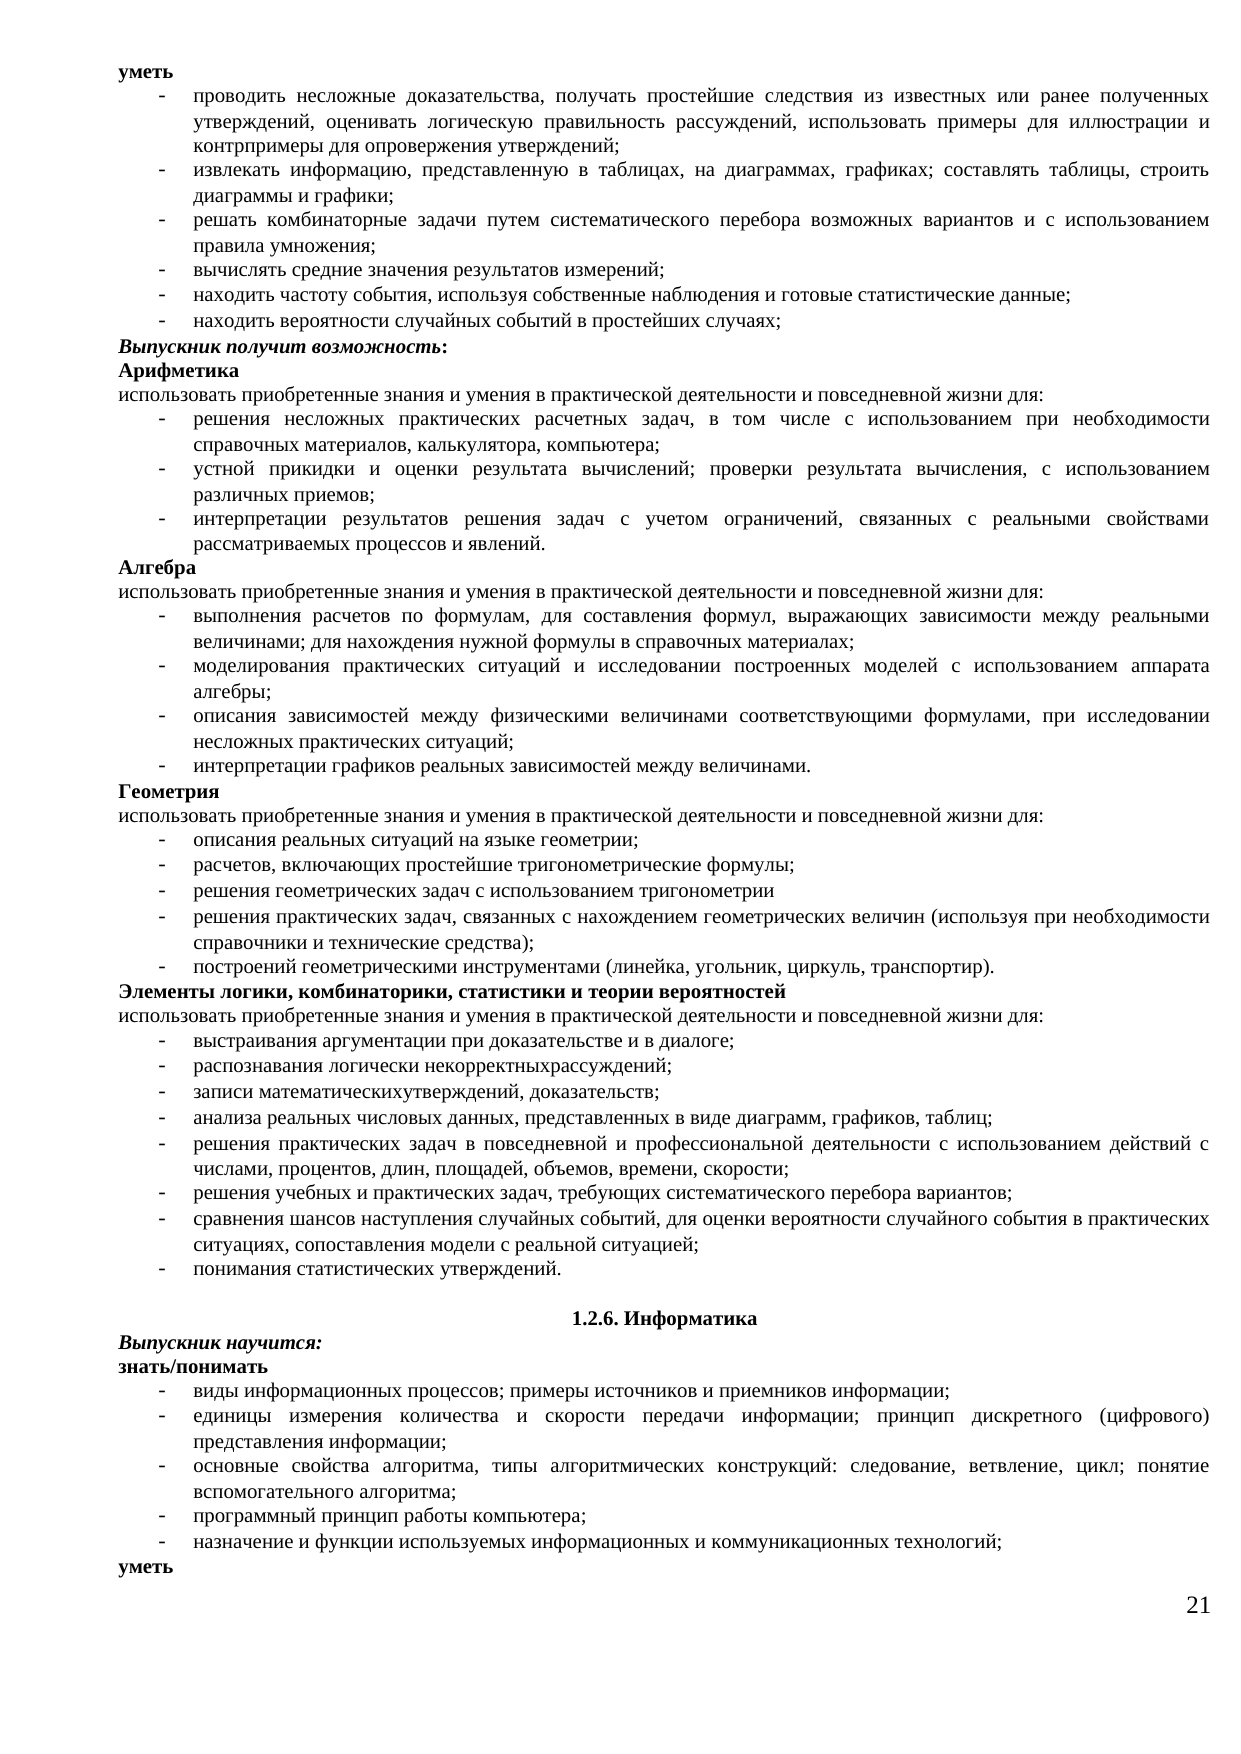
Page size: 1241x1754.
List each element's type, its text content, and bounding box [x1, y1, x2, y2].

text использовать приобретенные знания и умения в практической деятельности и повседневной жизни для: [118, 1003, 1211, 1027]
text Алгебра [118, 555, 1211, 579]
text Арифметика [118, 358, 1211, 382]
list решения практических задач, связанных с нахождением геометрических величин (используя при необходимости справочники и технические средства); [156, 904, 1211, 954]
list сравнения шансов наступления случайных событий, для оценки вероятности случайного события в практических ситуациях, сопоставления модели с реальной ситуацией; [156, 1206, 1211, 1256]
list описания зависимостей между физическими величинами соответствующими формулами, при исследовании несложных практических ситуаций; [156, 703, 1211, 753]
text уметь [118, 1554, 1211, 1578]
list устной прикидки и оценки результата вычислений; проверки результата вычисления, с использованием различных приемов; [156, 456, 1211, 506]
list извлекать информацию, представленную в таблицах, на диаграммах, графиках; составлять таблицы, строить диаграммы и графики; [156, 157, 1211, 207]
text Геометрия [118, 778, 1211, 803]
list решения несложных практических расчетных задач, в том числе c использованием при необходимости справочных материалов, калькулятора, компьютера; [156, 406, 1211, 456]
list решения учебных и практических задач, требующих систематического перебора вариантов; [156, 1180, 1211, 1206]
text знать/понимать [118, 1354, 1211, 1378]
list решать комбинаторные задачи путем систематического перебора возможных вариантов и с использованием правила умножения; [156, 207, 1211, 257]
list находить частоту события, используя собственные наблюдения и готовые статистические данные; [156, 282, 1211, 308]
list виды информационных процессов; примеры источников и приемников информации; [156, 1378, 1211, 1403]
list интерпретации результатов решения задач с учетом ограничений, связанных с реальными свойствами рассматриваемых процессов и явлений. [156, 506, 1211, 555]
list расчетов, включающих простейшие тригонометрические формулы; [156, 852, 1211, 878]
text Элементы логики, комбинаторики, статистики и теории вероятностей [118, 979, 1211, 1003]
text использовать приобретенные знания и умения в практической деятельности и повседневной жизни для: [118, 382, 1211, 406]
list понимания статистических утверждений. [156, 1256, 1211, 1281]
list решения практических задач в повседневной и профессиональной деятельности с использованием действий с числами, процентов, длин, площадей, объемов, времени, скорости; [156, 1130, 1211, 1180]
list распознавания логически некорректныхрассуждений; [156, 1053, 1211, 1079]
list анализа реальных числовых данных, представленных в виде диаграмм, графиков, таблиц; [156, 1105, 1211, 1130]
list основные свойства алгоритма, типы алгоритмических конструкций: следование, ветвление, цикл; понятие вспомогательного алгоритма; [156, 1453, 1211, 1503]
list решения геометрических задач с использованием тригонометрии [156, 878, 1211, 904]
list вычислять средние значения результатов измерений; [156, 257, 1211, 282]
list единицы измерения количества и скорости передачи информации; принцип дискретного (цифрового) представления информации; [156, 1403, 1211, 1453]
list проводить несложные доказательства, получать простейшие следствия из известных или ранее полученных утверждений, оценивать логическую правильность рассуждений, использовать примеры для иллюстрации и контрпримеры для опровержения утверждений; [156, 83, 1211, 157]
list описания реальных ситуаций на языке геометрии; [156, 827, 1211, 852]
text 1.2.6. Информатика [118, 1306, 1211, 1329]
list выполнения расчетов по формулам, для составления формул, выражающих зависимости между реальными величинами; для нахождения нужной формулы в справочных материалах; [156, 603, 1211, 653]
text использовать приобретенные знания и умения в практической деятельности и повседневной жизни для: [118, 803, 1211, 827]
list выстраивания аргументации при доказательстве и в диалоге; [156, 1027, 1211, 1053]
list построений геометрическими инструментами (линейка, угольник, циркуль, транспортир). [156, 954, 1211, 979]
text использовать приобретенные знания и умения в практической деятельности и повседневной жизни для: [118, 579, 1211, 603]
list находить вероятности случайных событий в простейших случаях; [156, 308, 1211, 334]
list интерпретации графиков реальных зависимостей между величинами. [156, 753, 1211, 778]
list записи математическихутверждений, доказательств; [156, 1079, 1211, 1105]
list назначение и функции используемых информационных и коммуникационных технологий; [156, 1529, 1211, 1554]
text уметь [118, 59, 1211, 83]
text Выпускник получит возможность: [118, 334, 1211, 358]
text Выпускник научится: [118, 1329, 1211, 1354]
list моделирования практических ситуаций и исследовании построенных моделей с использованием аппарата алгебры; [156, 653, 1211, 703]
list программный принцип работы компьютера; [156, 1503, 1211, 1529]
